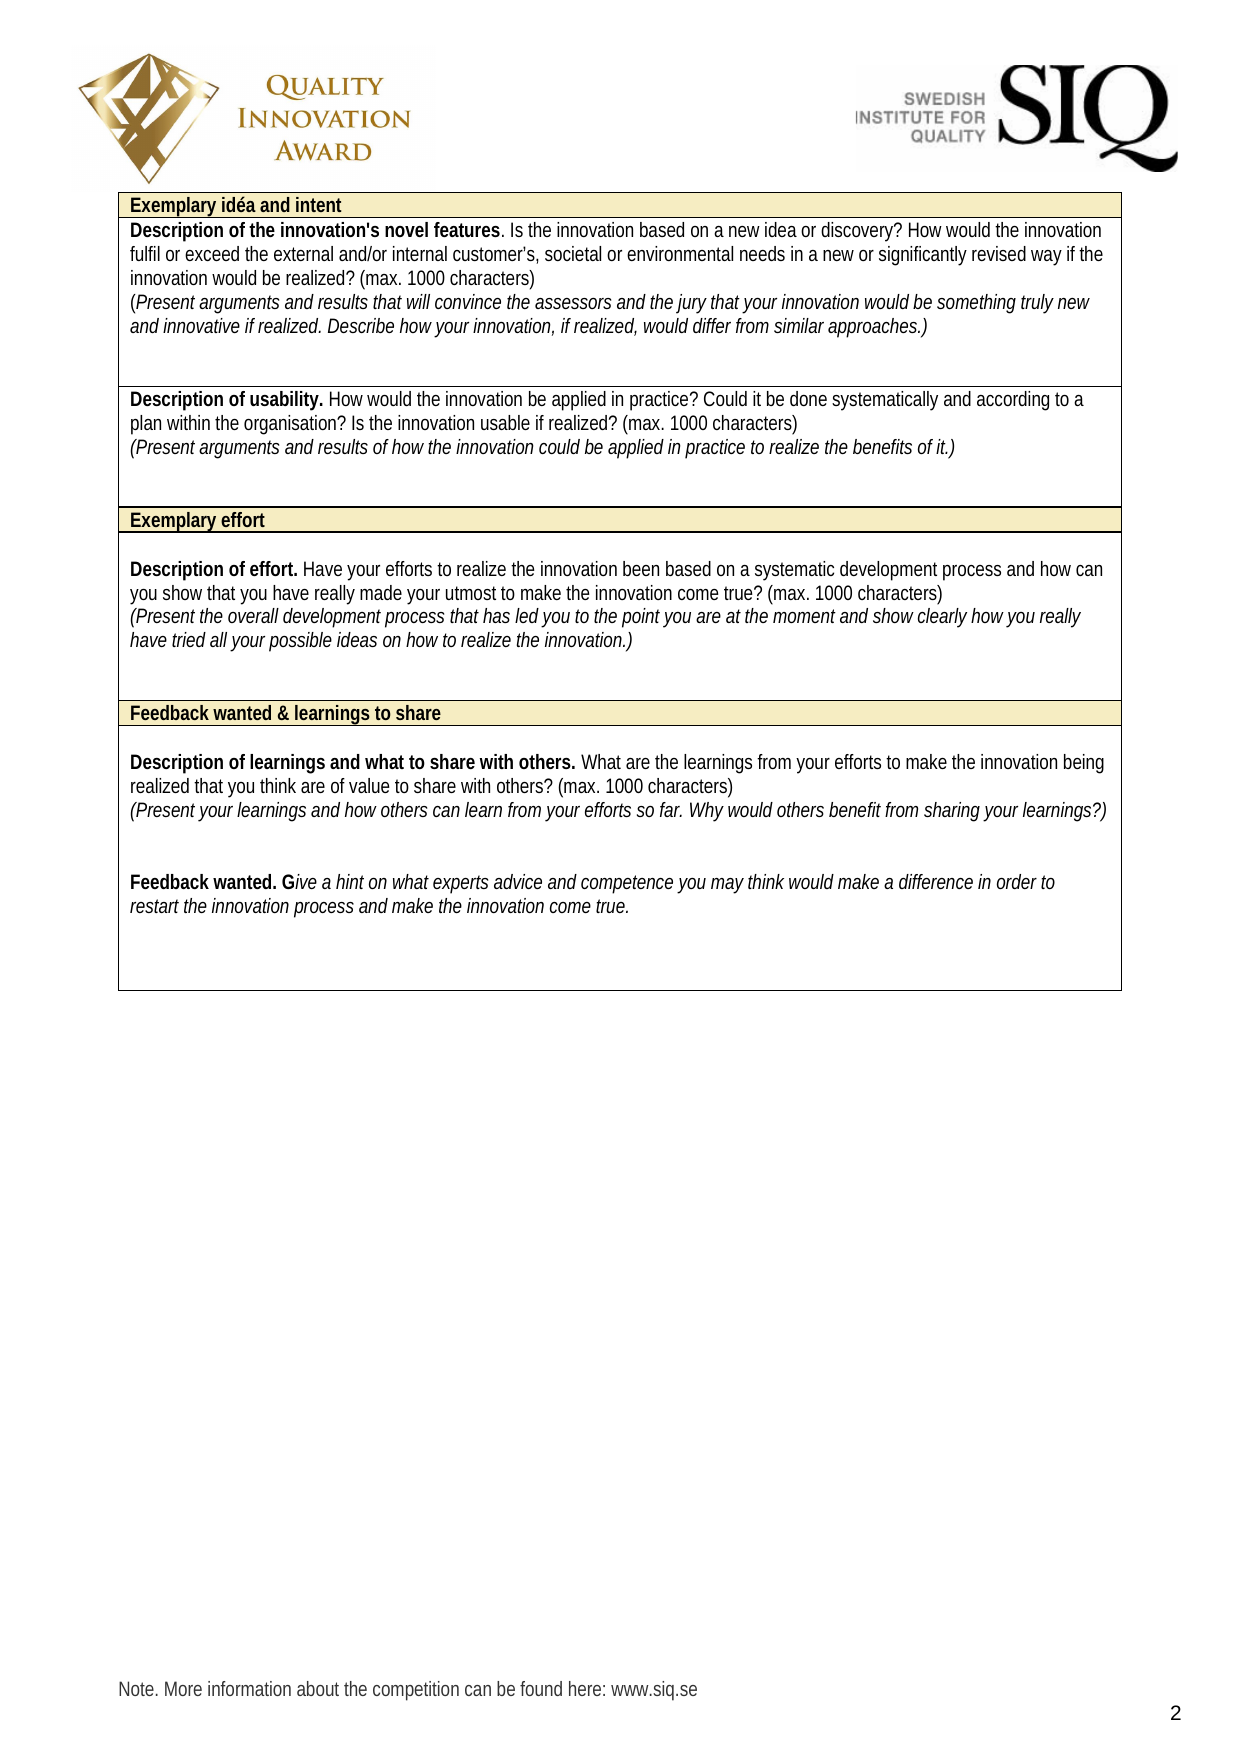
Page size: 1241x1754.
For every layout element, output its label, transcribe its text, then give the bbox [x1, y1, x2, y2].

table_cell Exemplary effort [119, 508, 1121, 531]
picture [855, 65, 1178, 172]
table_cell Description of usability. How would the innovation be applied in practice? Could it be done systematically and according to a plan within the organisation? Is the innovation usable if realized? (max. 1000 characters) (Present arguments and results of how the innovation could be applied in practice to realize the benefits of it.) [119, 387, 1121, 506]
table_cell Description of effort. Have your efforts to realize the innovation been based on a systematic development process and how can you show that you have really made your utmost to make the innovation come true? (max. 1000 characters) (Present the overall development process that has led you to the point you are at the moment and show clearly how you really have tried all your possible ideas on how to realize the innovation.) [119, 533, 1121, 700]
picture [70, 45, 437, 192]
table_cell Description of learnings and what to share with others. What are the learnings from your efforts to make the innovation being realized that you think are of value to share with others? (max. 1000 characters) (Present your learnings and how others can learn from your efforts so far. Why would others benefit from sharing your learnings?) Feedback wanted. Give a hint on what experts advice and competence you may think would make a difference in order to restart the innovation process and make the innovation come true. [119, 726, 1121, 990]
table_cell Description of the innovation's novel features. Is the innovation based on a new idea or discovery? How would the innovation fulfil or exceed the external and/or internal customer’s, societal or environmental needs in a new or significantly revised way if the innovation would be realized? (max. 1000 characters) (Present arguments and results that will convince the assessors and the jury that your innovation would be something truly new and innovative if realized. Describe how your innovation, if realized, would differ from similar approaches.) [119, 218, 1121, 386]
table_header Exemplary idéa and intent [119, 193, 1121, 217]
table_cell Feedback wanted & learnings to share [119, 701, 1121, 725]
